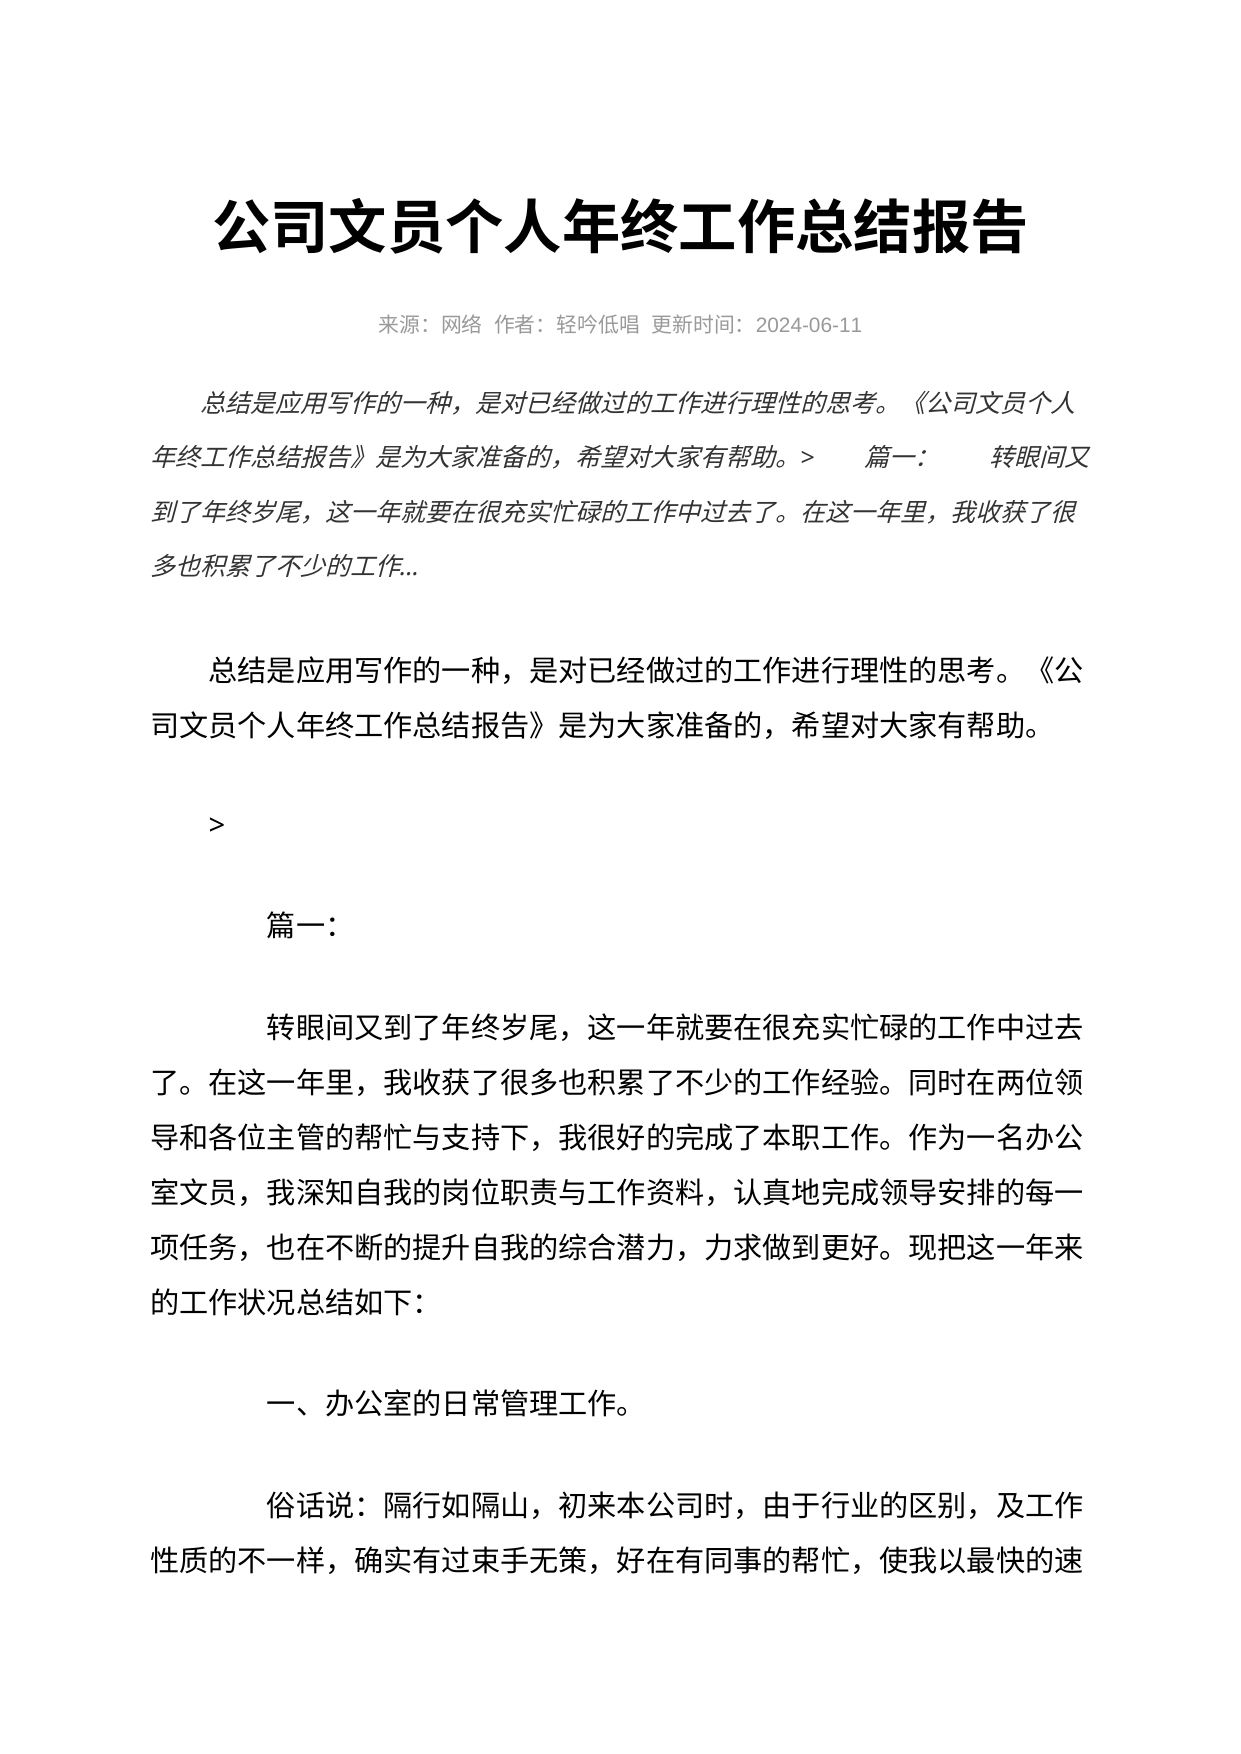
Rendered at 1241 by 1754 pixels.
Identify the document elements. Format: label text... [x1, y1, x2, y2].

text 来源：网络 作者：轻吟低唱 更新时间：2024-06-11 [150, 313, 1090, 337]
text 转眼间又到了年终岁尾，这一年就要在很充实忙碌的工作中过去了。在这一年里，我收获了很多也积累了不少的工作经验。同时在两位领导和各位主管的帮忙与支持下，我很好的完成了本职工作。作为一名办公室文员，我深知自我的岗位职责与工作资料，认真地完成领导安排的每一项任务，也在不断的提升自我的综合潜力，力求做到更好。现把这一年来的工作状况总结如下： [150, 1005, 1090, 1321]
text > [150, 804, 1090, 844]
text 篇一： [150, 903, 1090, 945]
subtitle 公司文员个人年终工作总结报告 [150, 181, 1090, 266]
text 总结是应用写作的一种，是对已经做过的工作进行理性的思考。《公司文员个人年终工作总结报告》是为大家准备的，希望对大家有帮助。 [150, 648, 1090, 745]
text 一、办公室的日常管理工作。 [150, 1381, 1090, 1423]
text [150, 1483, 1090, 1580]
text 总结是应用写作的一种，是对已经做过的工作进行理性的思考。《公司文员个人年终工作总结报告》是为大家准备的，希望对大家有帮助。> 篇一： 转眼间又到了年终岁尾，这一年就要在很充实忙碌的工作中过去了。在这一年里，我收获了很多也积累了不少的工作... [150, 383, 1090, 583]
